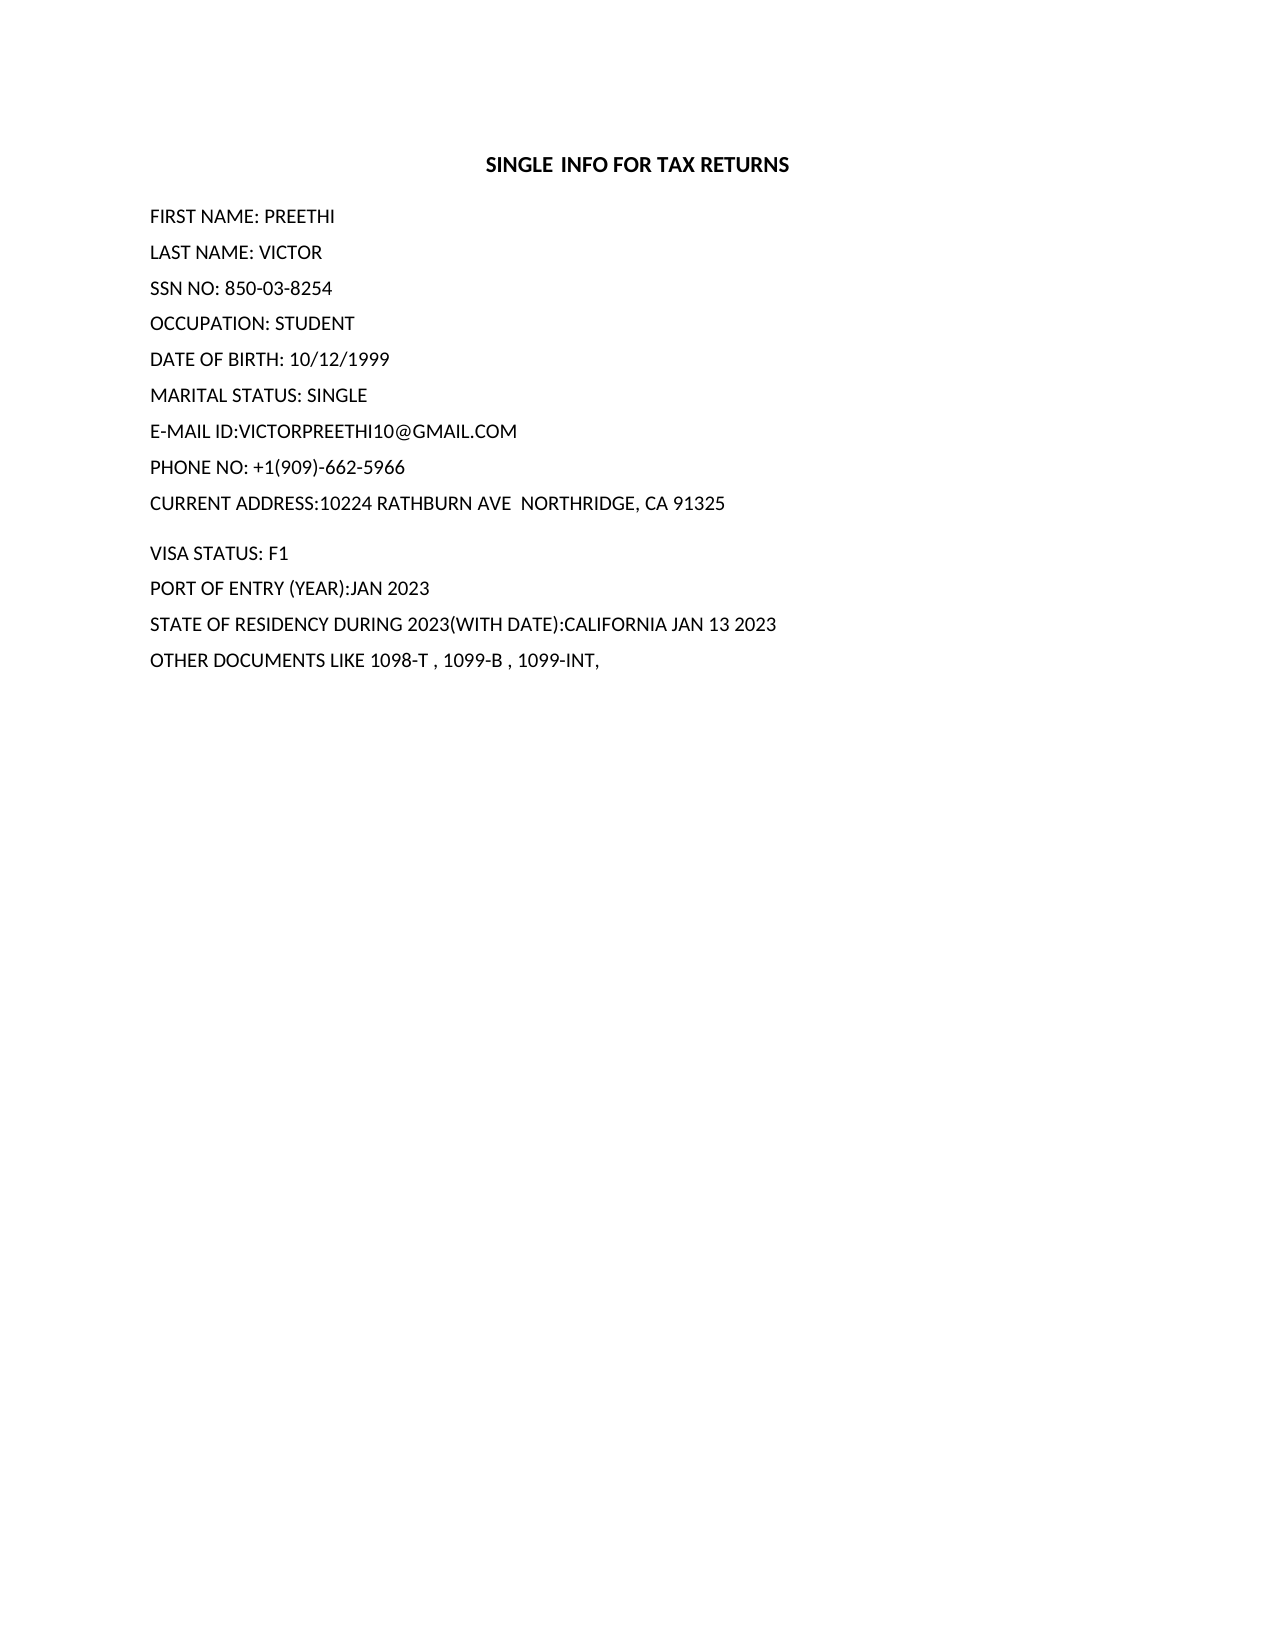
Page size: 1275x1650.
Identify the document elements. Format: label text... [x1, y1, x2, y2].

text CURRENT ADDRESS:10224 RATHBURN AVE NORTHRIDGE, CA 91325 [150, 490, 1131, 515]
text SSN NO: 850-03-8254 [150, 275, 1125, 300]
text FIRST NAME: PREETHI [150, 203, 1125, 228]
text DATE OF BIRTH: 10/12/1999 [150, 346, 1125, 372]
text MARITAL STATUS: SINGLE [150, 382, 1125, 408]
text OCCUPATION: STUDENT [150, 311, 1125, 336]
text LAST NAME: VICTOR [150, 239, 1125, 264]
text STATE OF RESIDENCY DURING 2023(WITH DATE):CALIFORNIA JAN 13 2023 [150, 611, 1125, 637]
text SINGLE INFO FOR TAX RETURNS [150, 150, 1125, 178]
text E-MAIL ID:VICTORPREETHI10@GMAIL.COM [150, 418, 1125, 443]
text PORT OF ENTRY (YEAR):JAN 2023 [150, 576, 1125, 601]
text PHONE NO: +1(909)-662-5966 [150, 454, 1125, 479]
text VISA STATUS: F1 [150, 540, 1125, 565]
text OTHER DOCUMENTS LIKE 1098-T , 1099-B , 1099-INT, [150, 647, 1125, 673]
